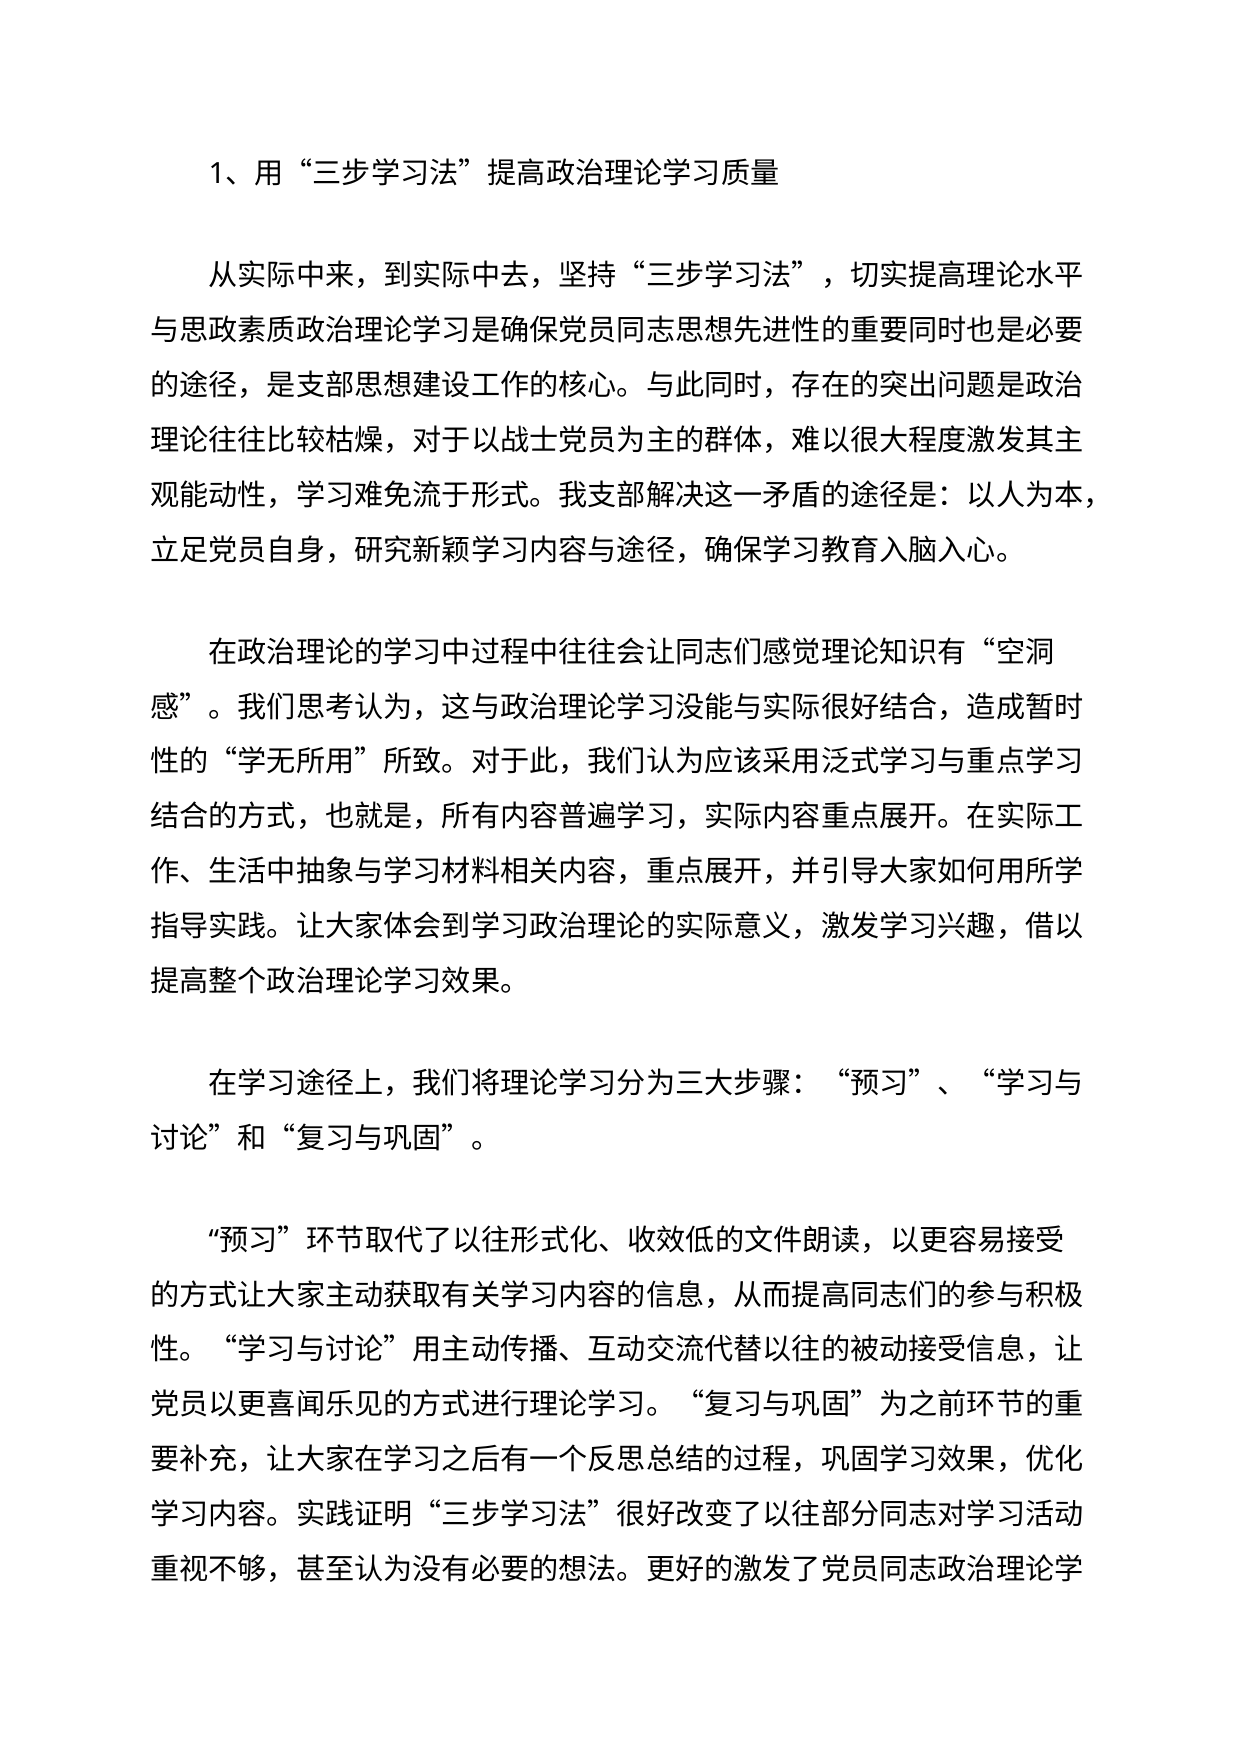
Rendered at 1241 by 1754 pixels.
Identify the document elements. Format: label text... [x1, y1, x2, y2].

text 从实际中来，到实际中去，坚持“三步学习法”，切实提高理论水平与思政素质政治理论学习是确保党员同志思想先进性的重要同时也是必要的途径，是支部思想建设工作的核心。与此同时，存在的突出问题是政治理论往往比较枯燥，对于以战士党员为主的群体，难以很大程度激发其主观能动性，学习难免流于形式。我支部解决这一矛盾的途径是：以人为本，立足党员自身，研究新颖学习内容与途径，确保学习教育入脑入心。 [150, 252, 1090, 569]
text 1、用“三步学习法”提高政治理论学习质量 [150, 150, 1090, 192]
text 在学习途径上，我们将理论学习分为三大步骤：“预习”、“学习与讨论”和“复习与巩固”。 [150, 1059, 1090, 1157]
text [150, 1216, 1090, 1588]
text 在政治理论的学习中过程中往往会让同志们感觉理论知识有“空洞感”。我们思考认为，这与政治理论学习没能与实际很好结合，造成暂时性的“学无所用”所致。对于此，我们认为应该采用泛式学习与重点学习结合的方式，也就是，所有内容普遍学习，实际内容重点展开。在实际工作、生活中抽象与学习材料相关内容，重点展开，并引导大家如何用所学指导实践。让大家体会到学习政治理论的实际意义，激发学习兴趣，借以提高整个政治理论学习效果。 [150, 628, 1090, 1000]
